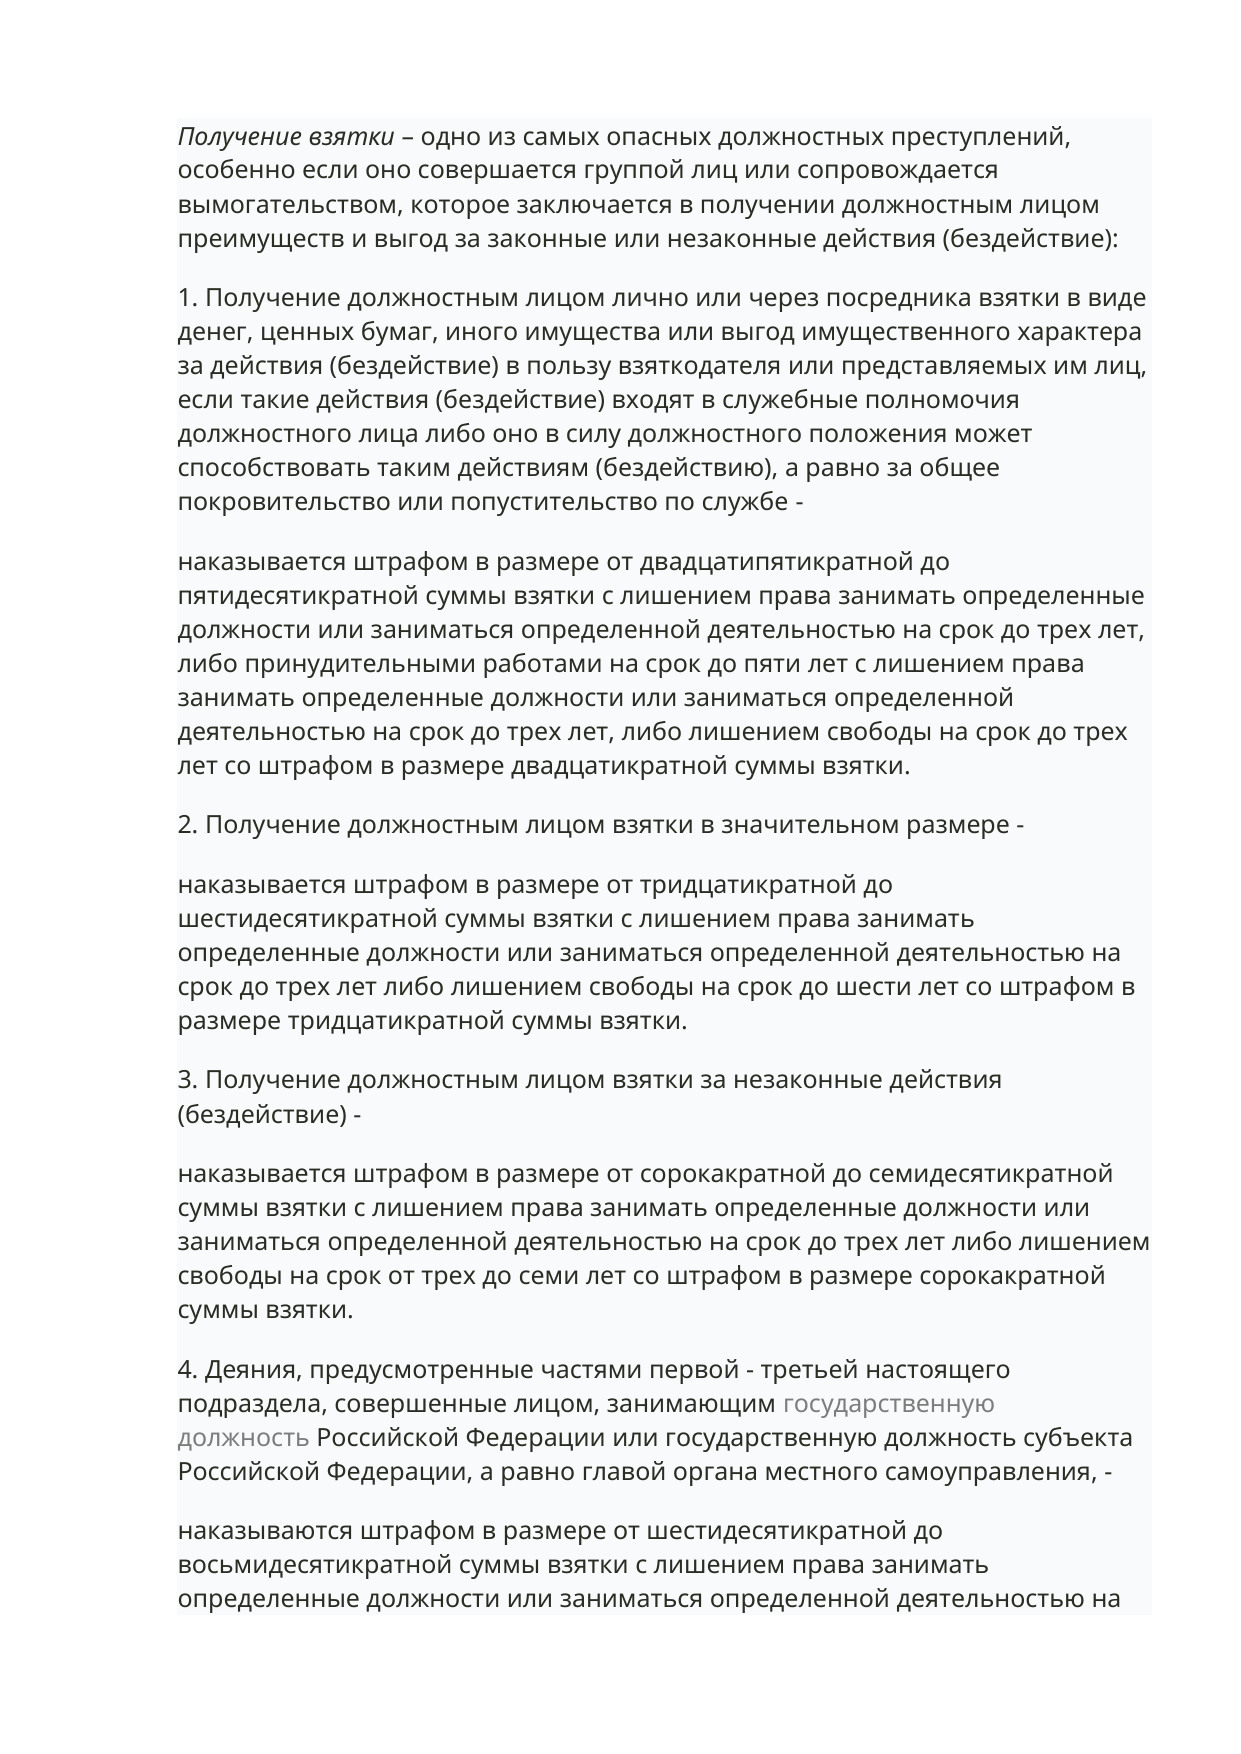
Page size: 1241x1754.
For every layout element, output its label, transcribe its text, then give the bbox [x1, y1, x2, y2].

text наказывается штрафом в размере от двадцатипятикратной до пятидесятикратной суммы взятки с лишением права занимать определенные должности или заниматься определенной деятельностью на срок до трех лет, либо принудительными работами на срок до пяти лет с лишением права занимать определенные должности или заниматься определенной деятельностью на срок до трех лет, либо лишением свободы на срок до трех лет со штрафом в размере двадцатикратной суммы взятки. [177, 543, 1152, 782]
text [177, 1513, 1152, 1615]
text 1. Получение должностным лицом лично или через посредника взятки в виде денег, ценных бумаг, иного имущества или выгод имущественного характера за действия (бездействие) в пользу взяткодателя или представляемых им лиц, если такие действия (бездействие) входят в служебные полномочия должностного лица либо оно в силу должностного положения может способствовать таким действиям (бездействию), а равно за общее покровительство или попустительство по службе - [177, 280, 1152, 518]
text наказывается штрафом в размере от тридцатикратной до шестидесятикратной суммы взятки с лишением права занимать определенные должности или заниматься определенной деятельностью на срок до трех лет либо лишением свободы на срок до шести лет со штрафом в размере тридцатикратной суммы взятки. [177, 867, 1152, 1037]
text Получение взятки – одно из самых опасных должностных преступлений, особенно если оно совершается группой лиц или сопровождается вымогательством, которое заключается в получении должностным лицом преимуществ и выгод за законные или незаконные действия (бездействие): [177, 118, 1152, 254]
text 2. Получение должностным лицом взятки в значительном размере - [177, 807, 1152, 841]
text 3. Получение должностным лицом взятки за незаконные действия (бездействие) - [177, 1062, 1152, 1130]
text наказывается штрафом в размере от сорокакратной до семидесятикратной суммы взятки с лишением права занимать определенные должности или заниматься определенной деятельностью на срок до трех лет либо лишением свободы на срок от трех до семи лет со штрафом в размере сорокакратной суммы взятки. [177, 1156, 1152, 1326]
text 4. Деяния, предусмотренные частями первой - третьей настоящего подраздела, совершенные лицом, занимающим государственную должность Российской Федерации или государственную должность субъекта Российской Федерации, а равно главой органа местного самоуправления, - [177, 1351, 1152, 1487]
